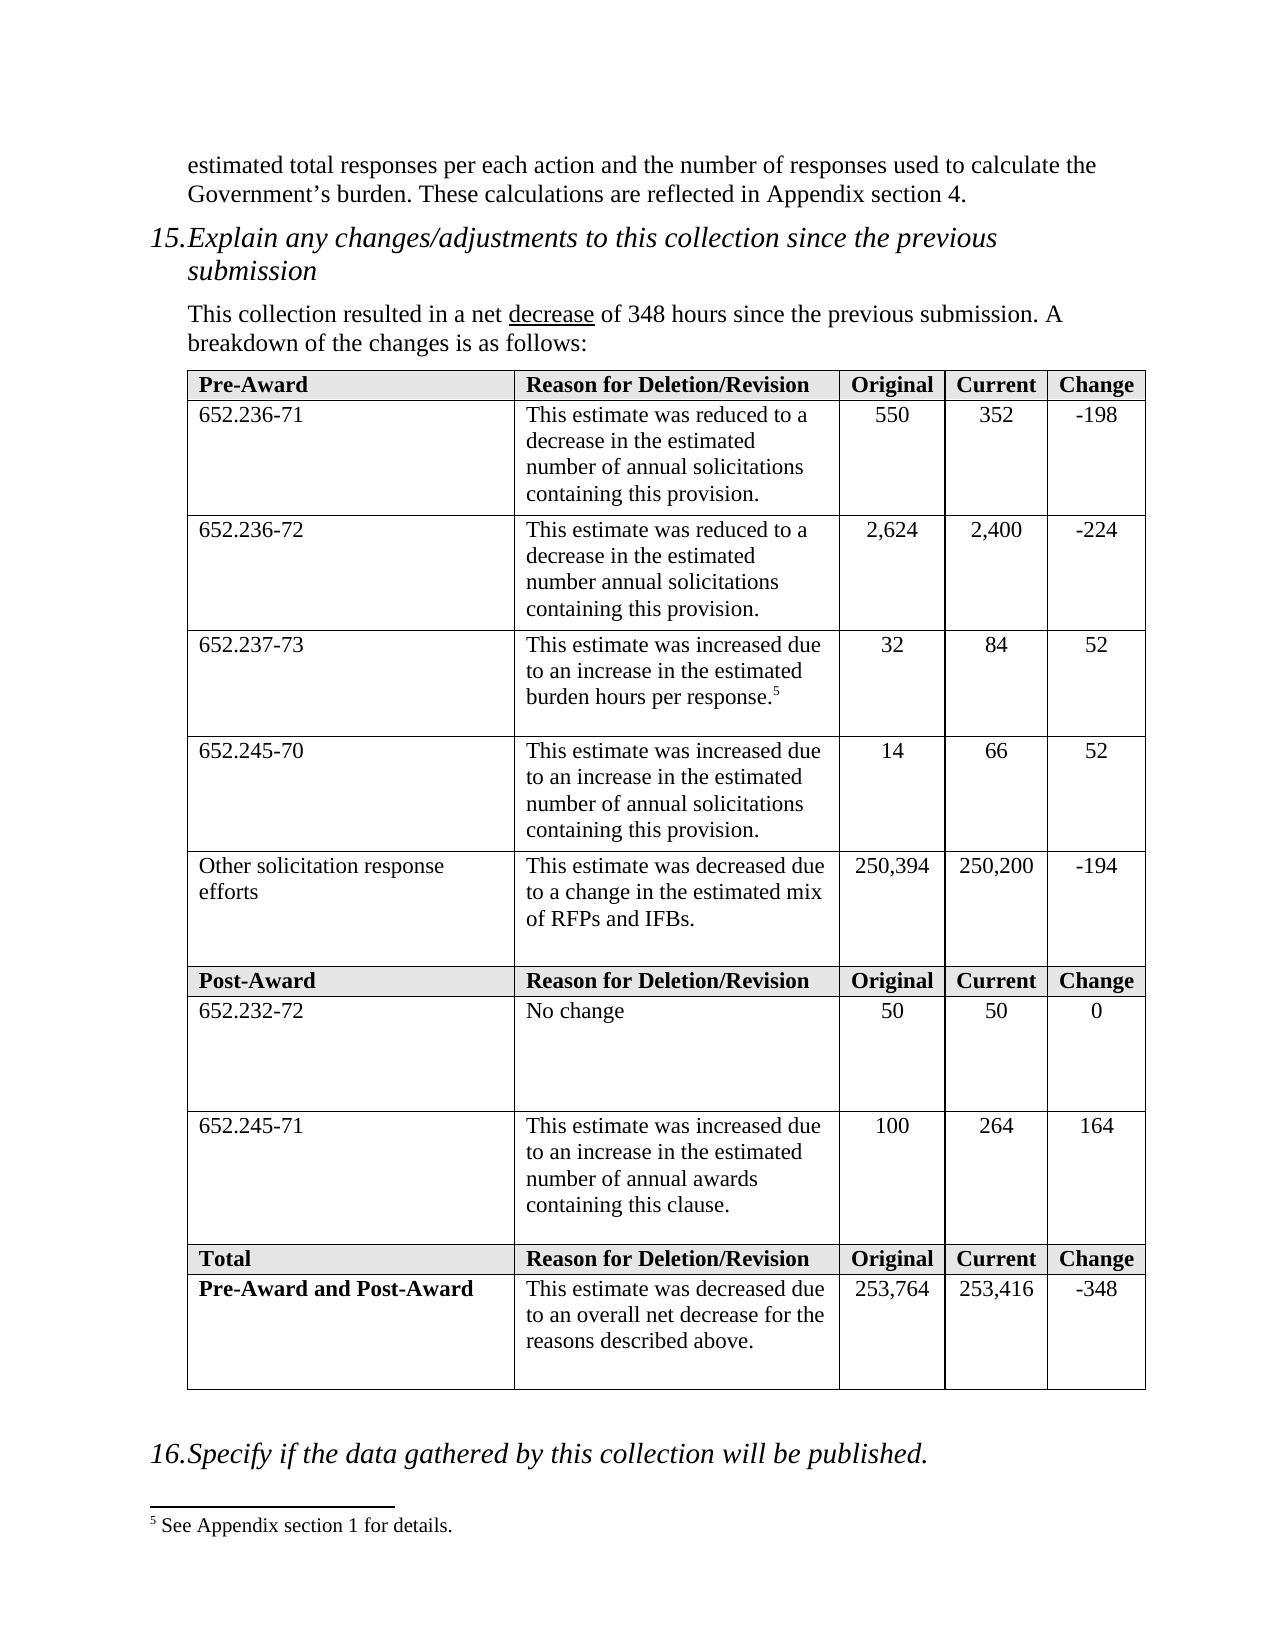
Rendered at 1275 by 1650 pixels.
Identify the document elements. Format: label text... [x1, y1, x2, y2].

table_cell This estimate was increased due to an increase in the estimated burden hours per response. [515, 631, 839, 736]
table_cell 50 [840, 997, 944, 1111]
table_cell Original [840, 1245, 944, 1274]
table_cell -198 [1048, 401, 1145, 514]
table_cell 652.245-71 [188, 1112, 514, 1244]
table_cell Current [946, 967, 1047, 996]
table_cell Total [188, 1245, 514, 1274]
table_cell Pre-Award and Post-Award [188, 1275, 514, 1389]
text This collection resulted in a net decrease of 348 hours since the previous submission. A breakdown of the changes is as follows: [187, 299, 1125, 357]
table_cell -348 [1048, 1275, 1145, 1389]
table_cell 84 [946, 631, 1047, 736]
table_cell Change [1048, 967, 1145, 996]
table_cell 550 [840, 401, 944, 514]
table_cell -194 [1048, 852, 1145, 966]
table_cell 652.245-70 [188, 737, 514, 851]
table_cell 250,394 [840, 852, 944, 966]
table_cell Post-Award [188, 967, 514, 996]
table_cell This estimate was increased due to an increase in the estimated number of annual awards containing this clause. [515, 1112, 839, 1244]
table_cell This estimate was increased due to an increase in the estimated number of annual solicitations containing this provision. [515, 737, 839, 851]
table_cell This estimate was reduced to a decrease in the estimated number annual solicitations containing this provision. [515, 516, 839, 629]
table_cell 2,624 [840, 516, 944, 629]
table_cell 253,764 [840, 1275, 944, 1389]
table_cell Current [946, 1245, 1047, 1274]
table_cell 264 [946, 1112, 1047, 1244]
list Specify if the data gathered by this collection will be published. [150, 1436, 1125, 1469]
table_cell 52 [1048, 631, 1145, 736]
table_cell 652.236-72 [188, 516, 514, 629]
table_cell 352 [946, 401, 1047, 514]
table_cell 52 [1048, 737, 1145, 851]
table_header Original [840, 371, 944, 399]
table_cell This estimate was reduced to a decrease in the estimated number of annual solicitations containing this provision. [515, 401, 839, 514]
table_cell Change [1048, 1245, 1145, 1274]
table_header Reason for Deletion/Revision [515, 371, 839, 399]
table_cell 164 [1048, 1112, 1145, 1244]
table_cell 652.232-72 [188, 997, 514, 1111]
table_cell This estimate was decreased due to a change in the estimated mix of RFPs and IFBs. [515, 852, 839, 966]
table_cell 50 [946, 997, 1047, 1111]
table_cell No change [515, 997, 839, 1111]
table_header Current [946, 371, 1047, 399]
table_cell 253,416 [946, 1275, 1047, 1389]
table_cell 250,200 [946, 852, 1047, 966]
table_header Change [1048, 371, 1145, 399]
list Explain any changes/adjustments to this collection since the previous submission [150, 220, 1125, 287]
table_cell 100 [840, 1112, 944, 1244]
table_cell 32 [840, 631, 944, 736]
table_cell 2,400 [946, 516, 1047, 629]
table_cell 652.236-71 [188, 401, 514, 514]
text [187, 150, 1125, 207]
table_cell -224 [1048, 516, 1145, 629]
table_cell 14 [840, 737, 944, 851]
table_cell 652.237-73 [188, 631, 514, 736]
table_cell Reason for Deletion/Revision [515, 967, 839, 996]
table_cell 66 [946, 737, 1047, 851]
table_cell Reason for Deletion/Revision [515, 1245, 839, 1274]
table_cell Other solicitation response efforts [188, 852, 514, 966]
table_cell 0 [1048, 997, 1145, 1111]
table_cell This estimate was decreased due to an overall net decrease for the reasons described above. [515, 1275, 839, 1389]
table_header Pre-Award [188, 371, 514, 399]
table_cell Original [840, 967, 944, 996]
